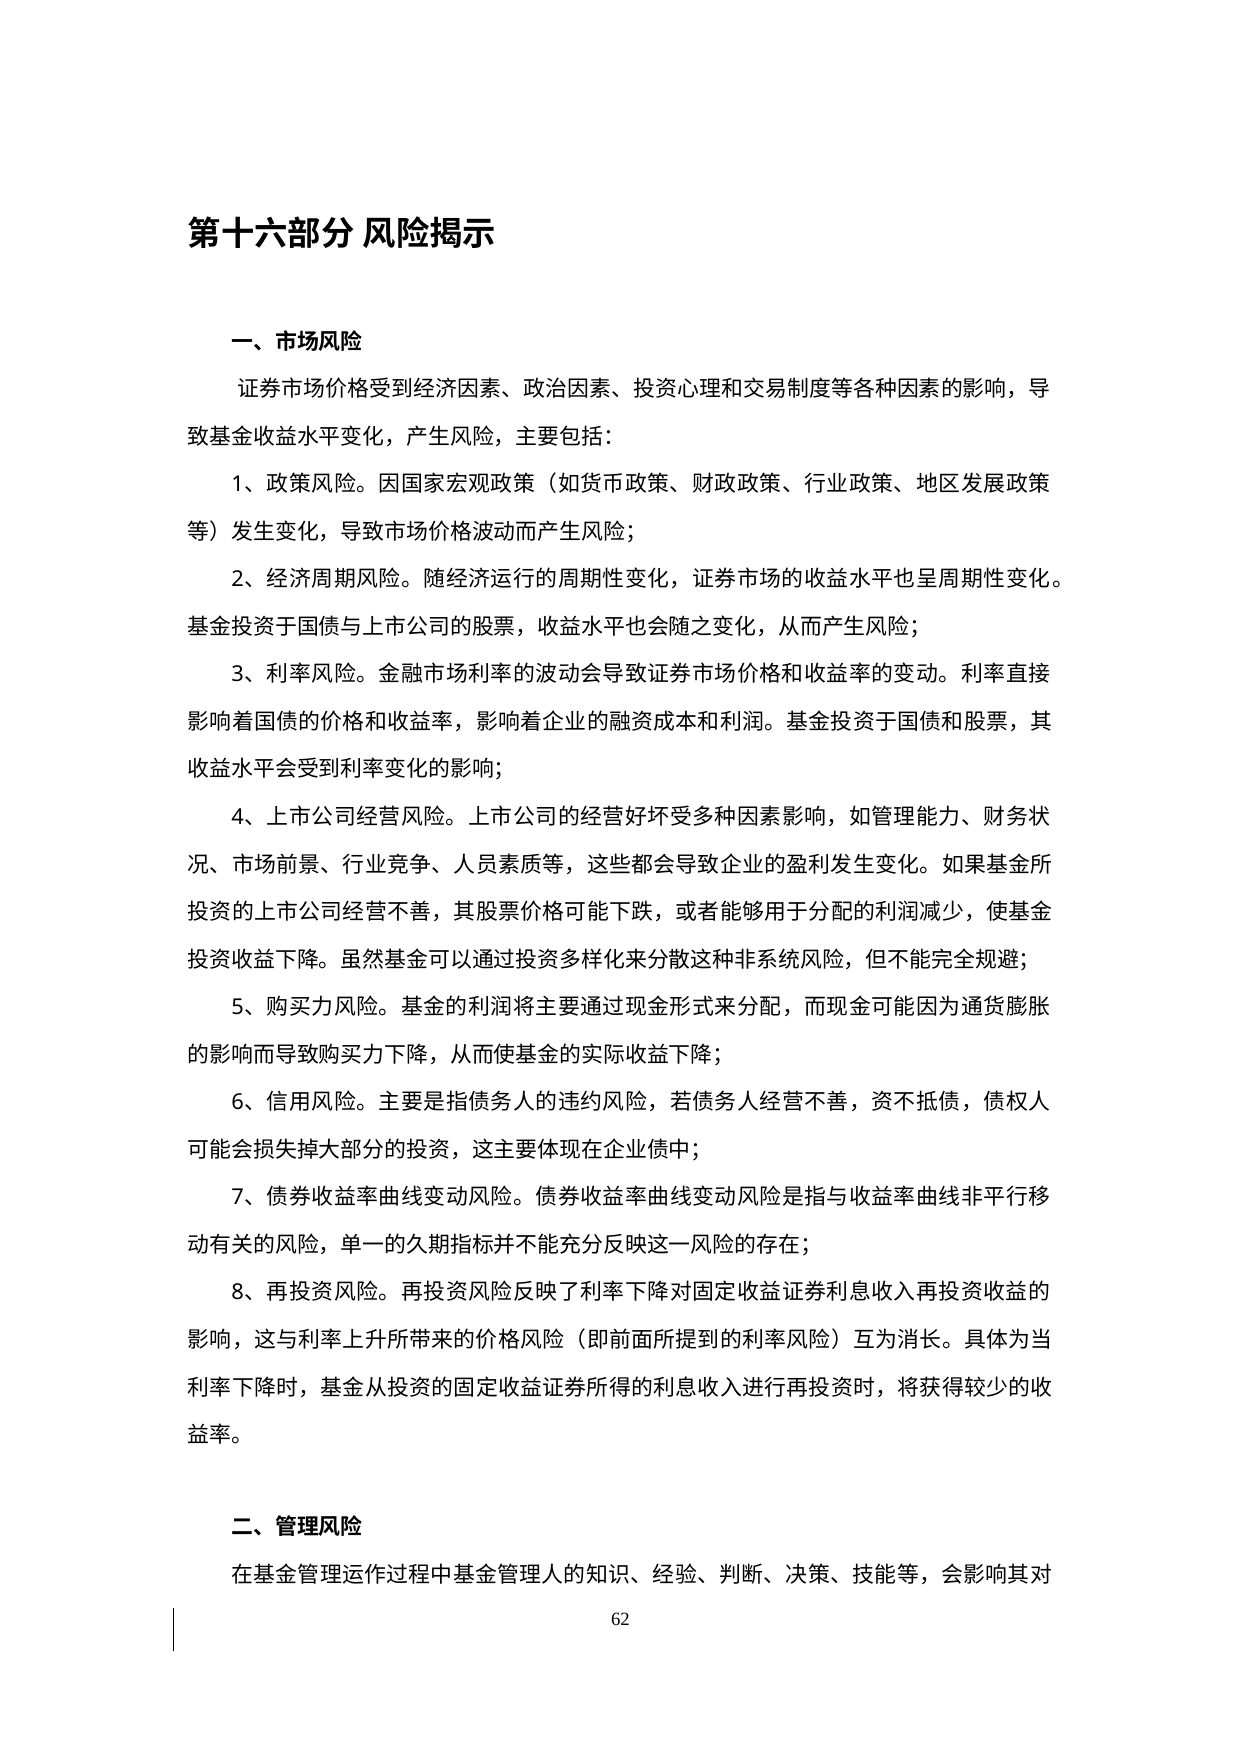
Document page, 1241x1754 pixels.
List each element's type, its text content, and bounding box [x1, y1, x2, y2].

text 6、信用风险。主要是指债务人的违约风险，若债务人经营不善，资不抵债，债权人可能会损失掉大部分的投资，这主要体现在企业债中； [187, 1084, 1053, 1163]
subtitle 风险揭示 [187, 207, 1053, 255]
text 证券市场价格受到经济因素、政治因素、投资心理和交易制度等各种因素的影响，导致基金收益水平变化，产生风险，主要包括： [187, 371, 1053, 450]
text 8、再投资风险。再投资风险反映了利率下降对固定收益证券利息收入再投资收益的影响，这与利率上升所带来的价格风险（即前面所提到的利率风险）互为消长。具体为当利率下降时，基金从投资的固定收益证券所得的利息收入进行再投资时，将获得较少的收益率。 [187, 1274, 1053, 1449]
text 二、管理风险 [187, 1509, 1053, 1541]
text 3、利率风险。金融市场利率的波动会导致证券市场价格和收益率的变动。利率直接影响着国债的价格和收益率，影响着企业的融资成本和利润。基金投资于国债和股票，其收益水平会受到利率变化的影响； [187, 656, 1053, 783]
text 1、政策风险。因国家宏观政策（如货币政策、财政政策、行业政策、地区发展政策等）发生变化，导致市场价格波动而产生风险； [187, 466, 1053, 545]
text 4、上市公司经营风险。上市公司的经营好坏受多种因素影响，如管理能力、财务状况、市场前景、行业竞争、人员素质等，这些都会导致企业的盈利发生变化。如果基金所投资的上市公司经营不善，其股票价格可能下跌，或者能够用于分配的利润减少，使基金投资收益下降。虽然基金可以通过投资多样化来分散这种非系统风险，但不能完全规避； [187, 799, 1053, 973]
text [187, 1557, 1053, 1588]
text 2、经济周期风险。随经济运行的周期性变化，证券市场的收益水平也呈周期性变化。基金投资于国债与上市公司的股票，收益水平也会随之变化，从而产生风险； [187, 561, 1053, 641]
text 5、购买力风险。基金的利润将主要通过现金形式来分配，而现金可能因为通货膨胀的影响而导致购买力下降，从而使基金的实际收益下降； [187, 989, 1053, 1068]
text 7、债券收益率曲线变动风险。债券收益率曲线变动风险是指与收益率曲线非平行移动有关的风险，单一的久期指标并不能充分反映这一风险的存在； [187, 1179, 1053, 1258]
text 一、市场风险 [187, 324, 1053, 355]
